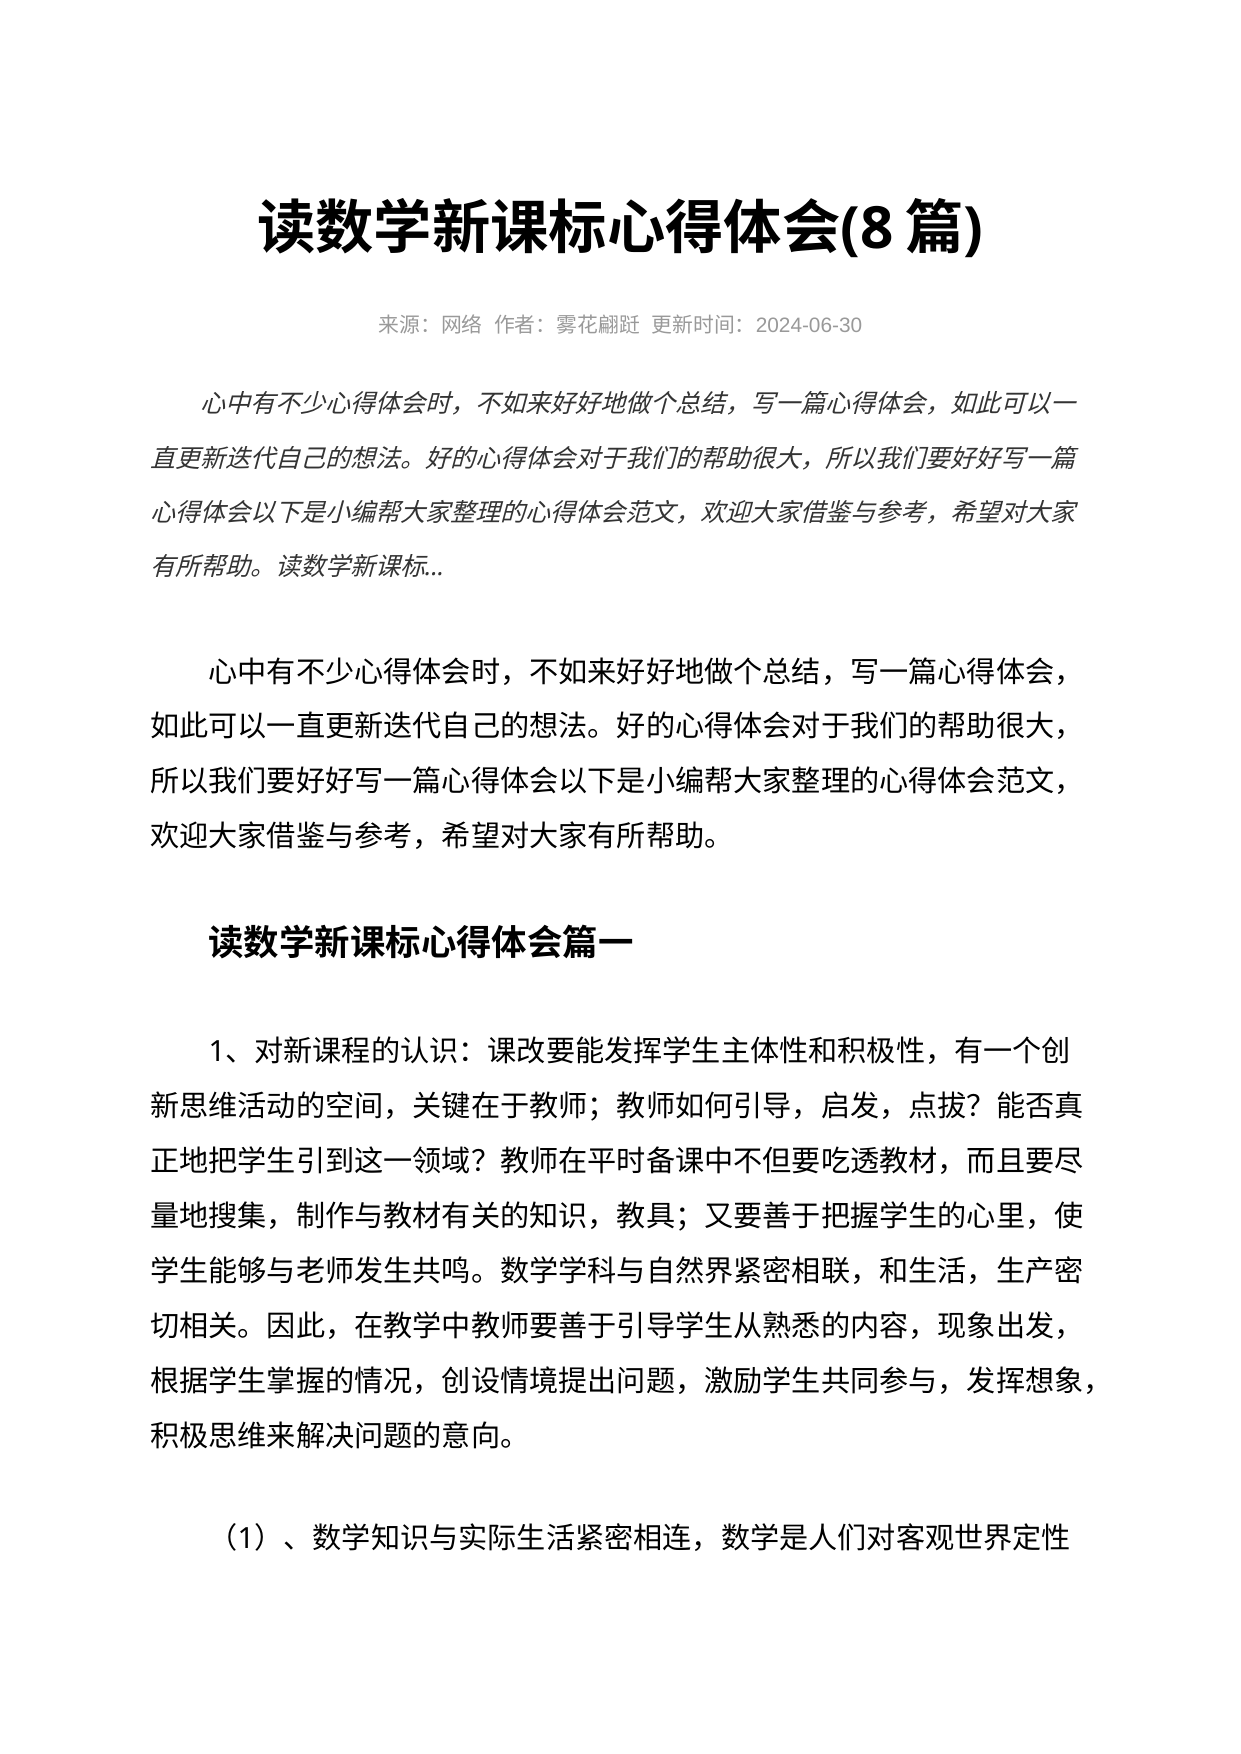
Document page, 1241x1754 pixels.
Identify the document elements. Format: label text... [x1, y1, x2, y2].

text 1、对新课程的认识：课改要能发挥学生主体性和积极性，有一个创新思维活动的空间，关键在于教师；教师如何引导，启发，点拔？能否真正地把学生引到这一领域？教师在平时备课中不但要吃透教材，而且要尽量地搜集，制作与教材有关的知识，教具；又要善于把握学生的心里，使学生能够与老师发生共鸣。数学学科与自然界紧密相联，和生活，生产密切相关。因此，在教学中教师要善于引导学生从熟悉的内容，现象出发，根据学生掌握的情况，创设情境提出问题，激励学生共同参与，发挥想象，积极思维来解决问题的意向。 [150, 1028, 1090, 1455]
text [150, 1514, 1090, 1557]
subtitle 读数学新课标心得体会(8篇) [150, 181, 1090, 266]
text 读数学新课标心得体会篇一 [150, 914, 1090, 966]
text 心中有不少心得体会时，不如来好好地做个总结，写一篇心得体会，如此可以一直更新迭代自己的想法。好的心得体会对于我们的帮助很大，所以我们要好好写一篇心得体会以下是小编帮大家整理的心得体会范文，欢迎大家借鉴与参考，希望对大家有所帮助。读数学新课标... [150, 384, 1090, 583]
text 来源：网络 作者：雾花翩跹 更新时间：2024-06-30 [150, 313, 1090, 337]
text 心中有不少心得体会时，不如来好好地做个总结，写一篇心得体会，如此可以一直更新迭代自己的想法。好的心得体会对于我们的帮助很大，所以我们要好好写一篇心得体会以下是小编帮大家整理的心得体会范文，欢迎大家借鉴与参考，希望对大家有所帮助。 [150, 648, 1090, 855]
